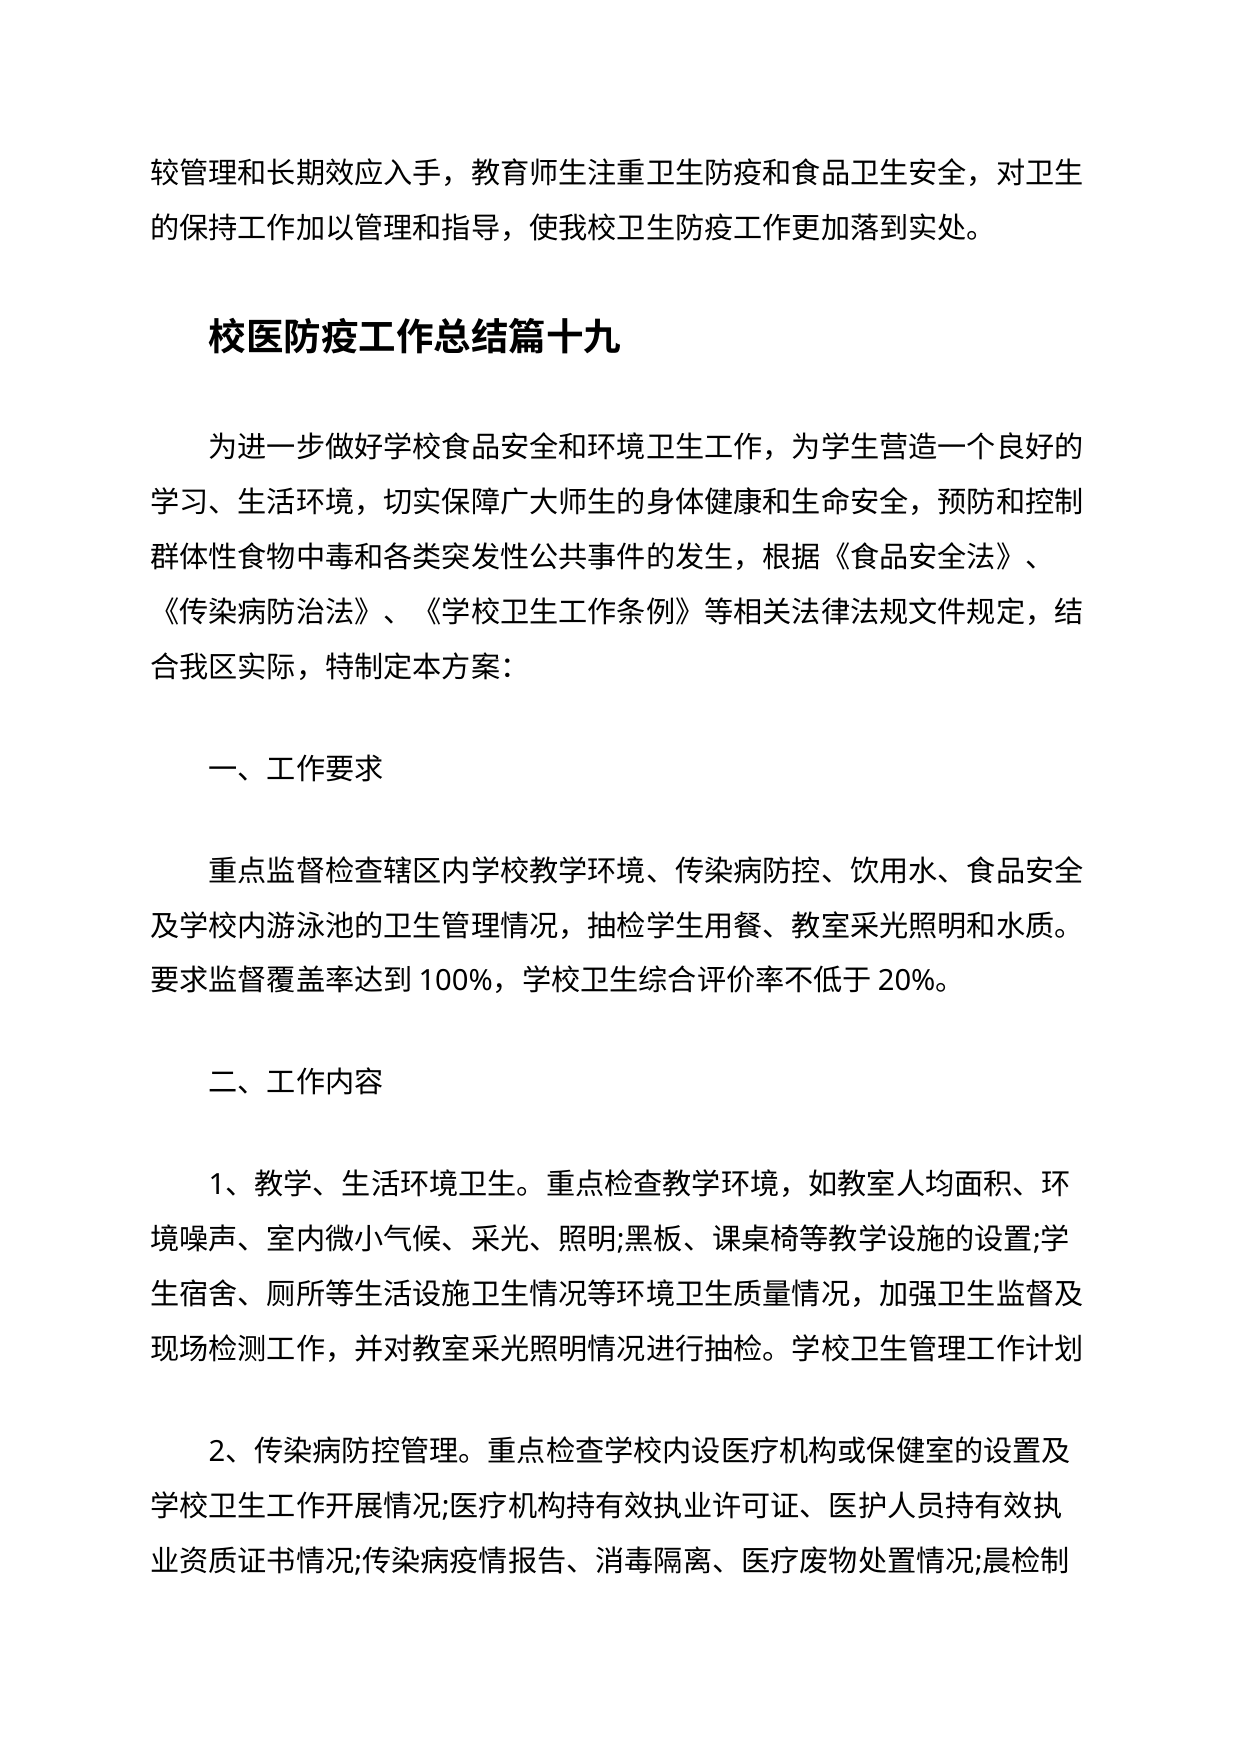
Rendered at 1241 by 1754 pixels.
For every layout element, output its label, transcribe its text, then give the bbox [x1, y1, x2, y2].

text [150, 150, 1090, 247]
text 1、教学、生活环境卫生。重点检查教学环境，如教室人均面积、环境噪声、室内微小气候、采光、照明;黑板、课桌椅等教学设施的设置;学生宿舍、厕所等生活设施卫生情况等环境卫生质量情况，加强卫生监督及现场检测工作，并对教室采光照明情况进行抽检。学校卫生管理工作计划 [150, 1161, 1090, 1368]
text 校医防疫工作总结篇十九 [150, 307, 1090, 361]
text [150, 1427, 1090, 1580]
text 重点监督检查辖区内学校教学环境、传染病防控、饮用水、食品安全及学校内游泳池的卫生管理情况，抽检学生用餐、教室采光照明和水质。要求监督覆盖率达到100%，学校卫生综合评价率不低于20%。 [150, 847, 1090, 999]
text 一、工作要求 [150, 745, 1090, 788]
text 为进一步做好学校食品安全和环境卫生工作，为学生营造一个良好的学习、生活环境，切实保障广大师生的身体健康和生命安全，预防和控制群体性食物中毒和各类突发性公共事件的发生，根据《食品安全法》、《传染病防治法》、《学校卫生工作条例》等相关法律法规文件规定，结合我区实际，特制定本方案： [150, 424, 1090, 686]
text 二、工作内容 [150, 1059, 1090, 1101]
